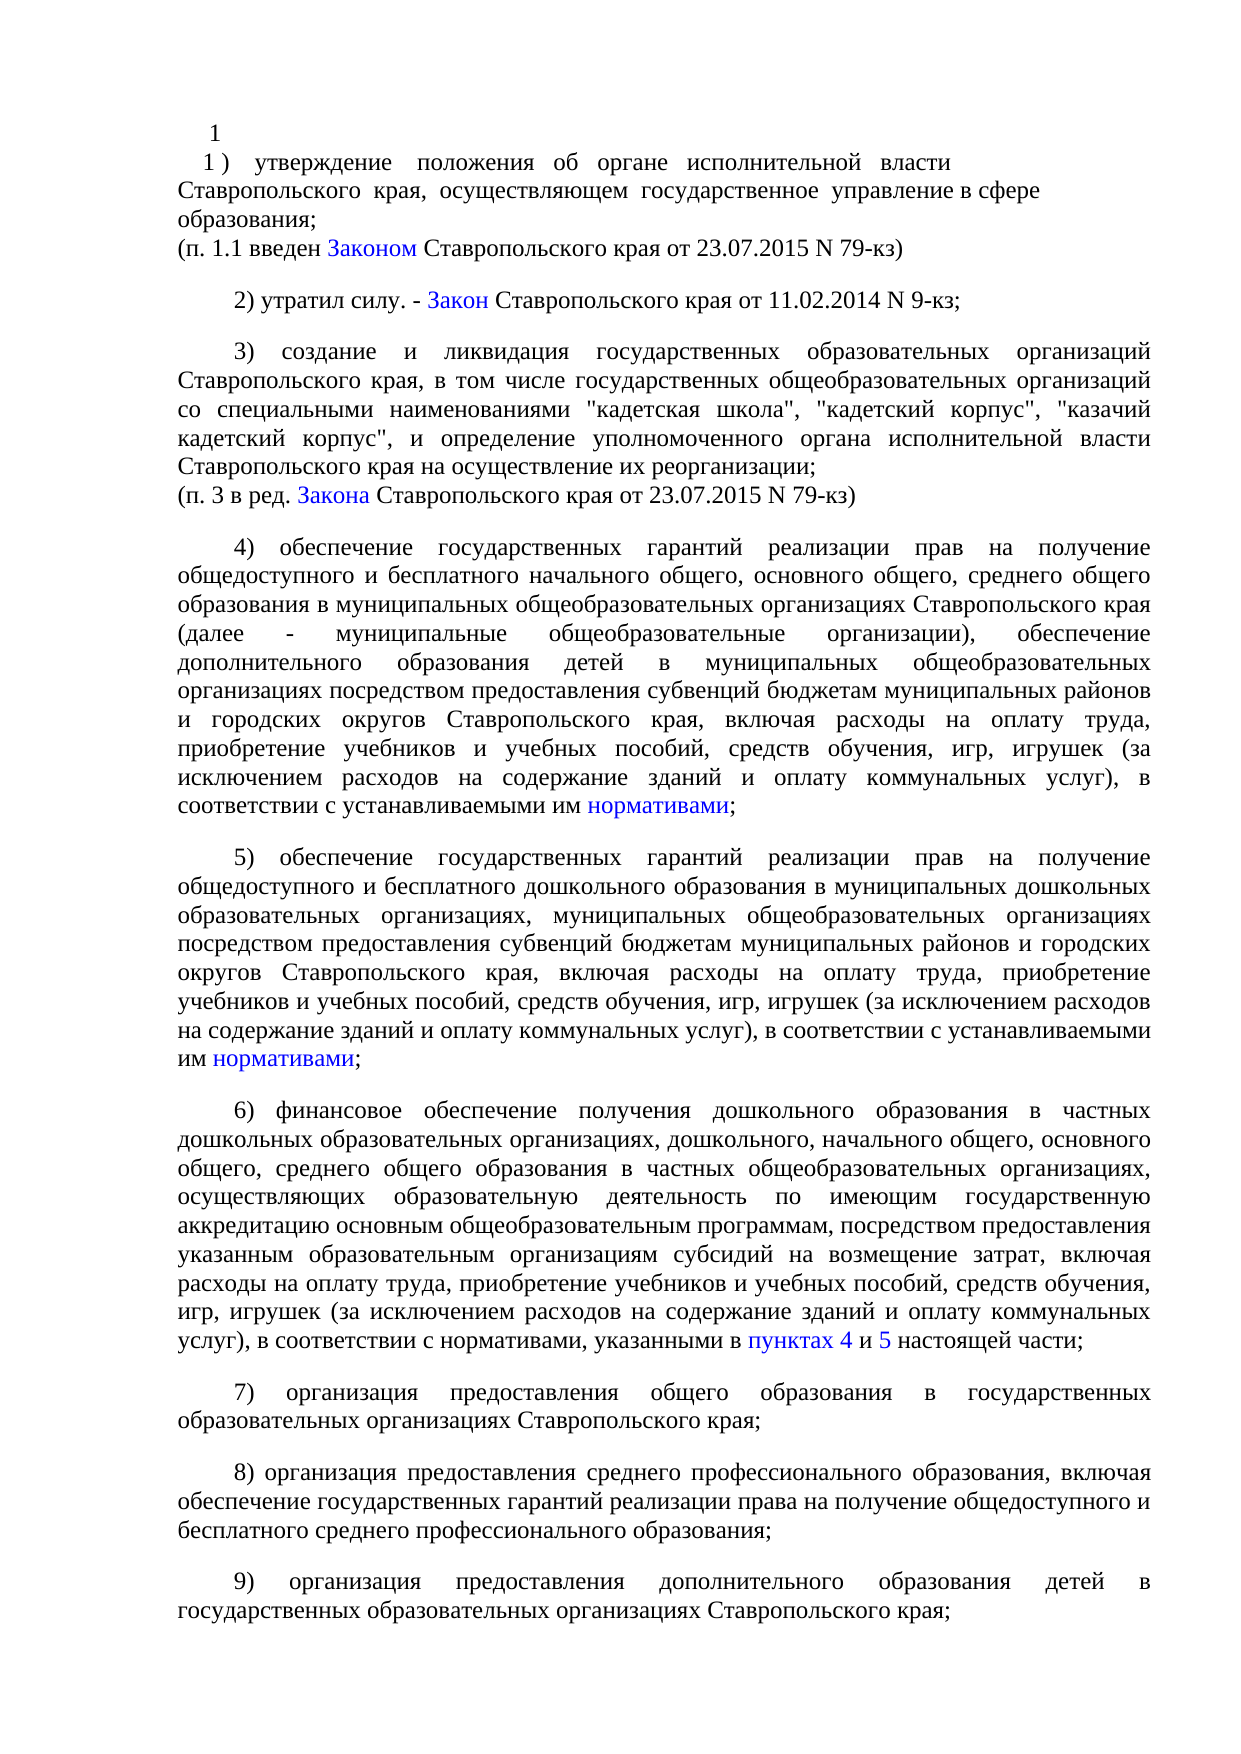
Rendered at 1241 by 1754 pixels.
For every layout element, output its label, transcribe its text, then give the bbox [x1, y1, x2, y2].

text 8) организация предоставления среднего профессионального образования, включая обеспечение государственных гарантий реализации права на получение общедоступного и бесплатного среднего профессионального образования; [177, 1457, 1152, 1543]
text 7) организация предоставления общего образования в государственных образовательных организациях Ставропольского края; [177, 1377, 1152, 1434]
text (п. 1.1 введен Законом Ставропольского края от 23.07.2015 N 79-кз) [177, 233, 1152, 262]
text Ставропольского края, осуществляющем государственное управление в сфере [177, 176, 1152, 204]
text образования; [177, 204, 1152, 233]
text 6) финансовое обеспечение получения дошкольного образования в частных дошкольных образовательных организациях, дошкольного, начального общего, основного общего, среднего общего образования в частных общеобразовательных организациях, осуществляющих образовательную деятельность по имеющим государственную аккредитацию основным общеобразовательным программам, посредством предоставления указанным образовательным организациям субсидий на возмещение затрат, включая расходы на оплату труда, приобретение учебников и учебных пособий, средств обучения, игр, игрушек (за исключением расходов на содержание зданий и оплату коммунальных услуг), в соответствии с нормативами, указанными в пунктах 4 и 5 настоящей части; [177, 1095, 1152, 1354]
text 1 ) утверждение положения об органе исполнительной власти [177, 147, 1152, 176]
text 3) создание и ликвидация государственных образовательных организаций Ставропольского края, в том числе государственных общеобразовательных организаций со специальными наименованиями "кадетская школа", "кадетский корпус", "казачий кадетский корпус", и определение уполномоченного органа исполнительной власти Ставропольского края на осуществление их реорганизации; [177, 336, 1152, 480]
text 5) обеспечение государственных гарантий реализации прав на получение общедоступного и бесплатного дошкольного образования в муниципальных дошкольных образовательных организациях, муниципальных общеобразовательных организациях посредством предоставления субвенций бюджетам муниципальных районов и городских округов Ставропольского края, включая расходы на оплату труда, приобретение учебников и учебных пособий, средств обучения, игр, игрушек (за исключением расходов на содержание зданий и оплату коммунальных услуг), в соответствии с устанавливаемыми им нормативами; [177, 842, 1152, 1072]
text 4) обеспечение государственных гарантий реализации прав на получение общедоступного и бесплатного начального общего, основного общего, среднего общего образования в муниципальных общеобразовательных организациях Ставропольского края (далее - муниципальные общеобразовательные организации), обеспечение дополнительного образования детей в муниципальных общеобразовательных организациях посредством предоставления субвенций бюджетам муниципальных районов и городских округов Ставропольского края, включая расходы на оплату труда, приобретение учебников и учебных пособий, средств обучения, игр, игрушек (за исключением расходов на содержание зданий и оплату коммунальных услуг), в соответствии с устанавливаемыми им нормативами; [177, 532, 1152, 819]
text 2) утратил силу. - Закон Ставропольского края от 11.02.2014 N 9-кз; [177, 285, 1152, 313]
text 1 [177, 118, 1152, 147]
text 9) организация предоставления дополнительного образования детей в государственных образовательных организациях Ставропольского края; [177, 1566, 1152, 1624]
text (п. 3 в ред. Закона Ставропольского края от 23.07.2015 N 79-кз) [177, 480, 1152, 509]
